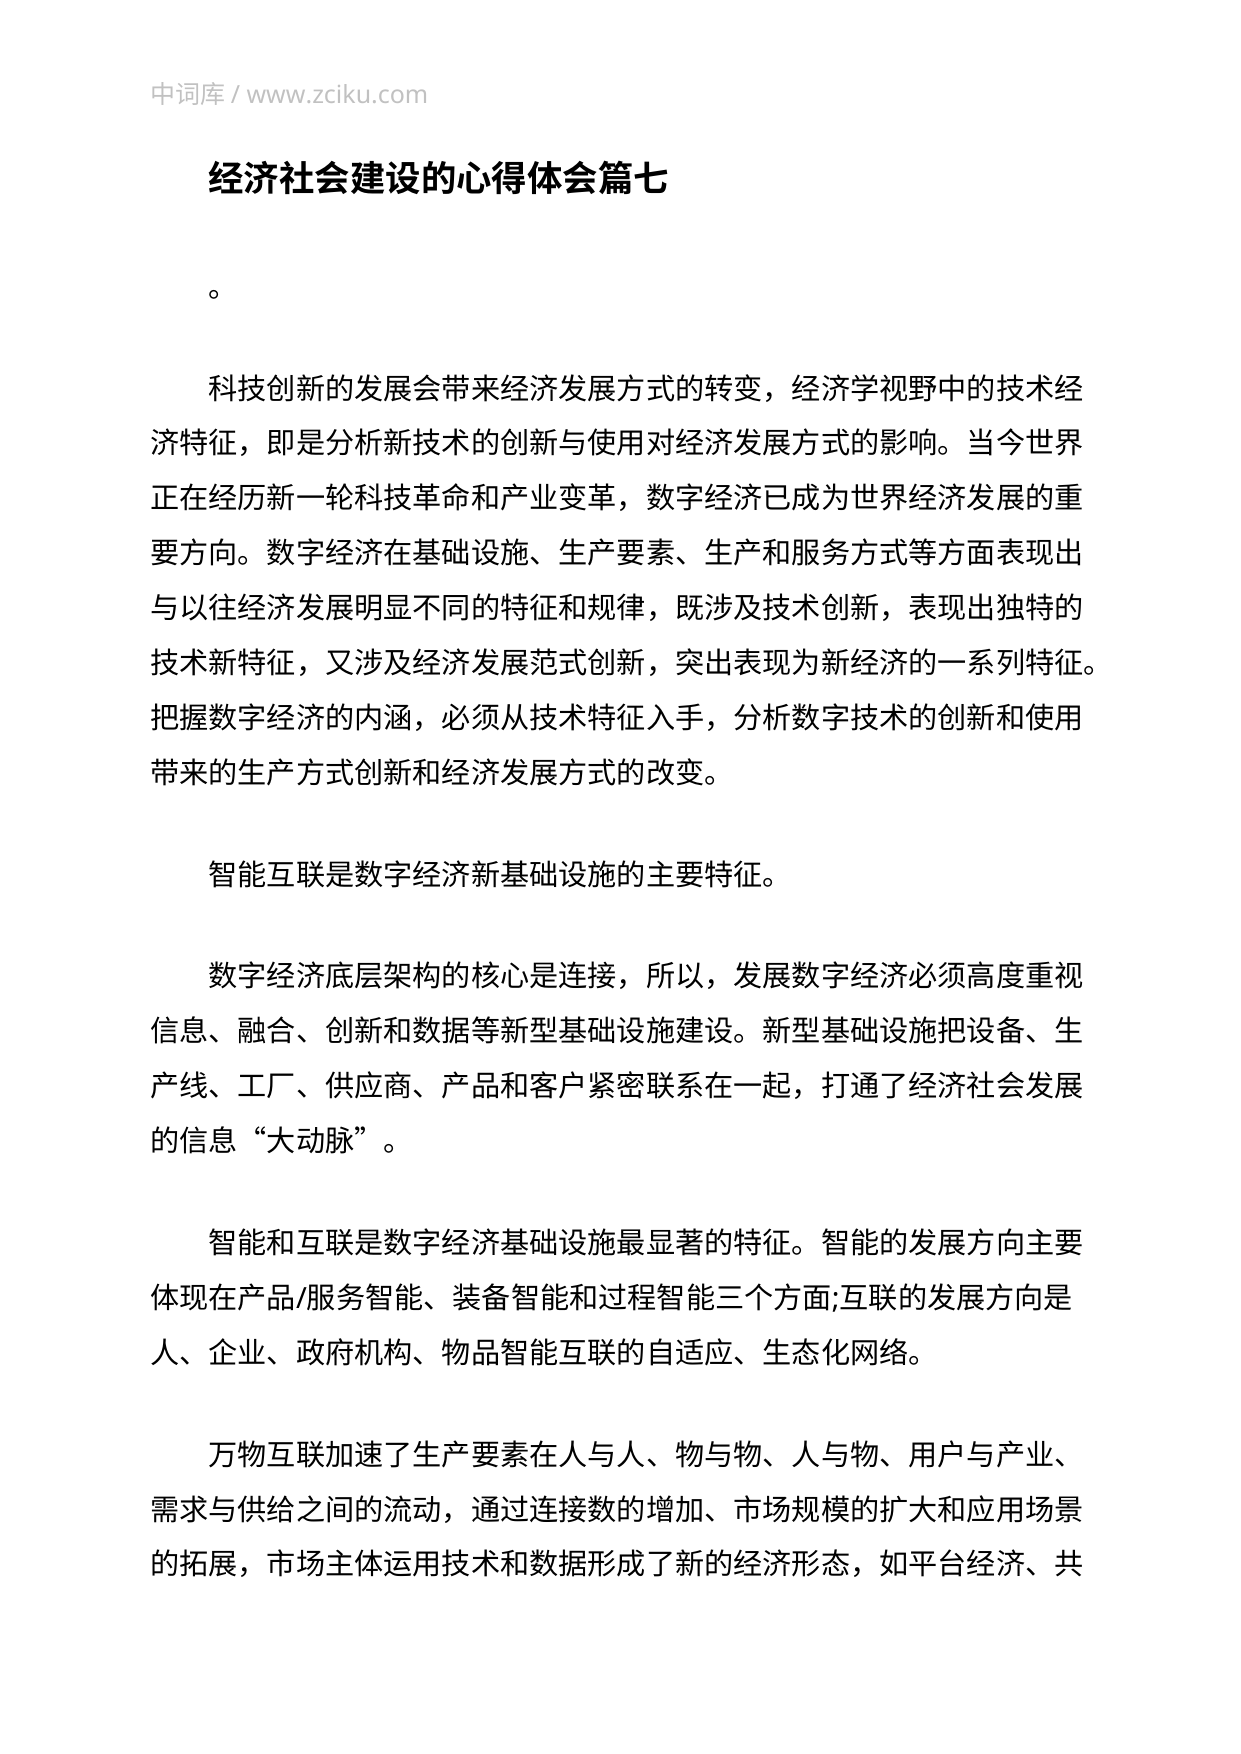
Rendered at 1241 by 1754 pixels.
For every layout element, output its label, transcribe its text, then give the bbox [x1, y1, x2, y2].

text 经济社会建设的心得体会篇七 [150, 150, 1090, 201]
text 。 [150, 263, 1090, 306]
text 智能互联是数字经济新基础设施的主要特征。 [150, 851, 1090, 893]
text 数字经济底层架构的核心是连接，所以，发展数字经济必须高度重视信息、融合、创新和数据等新型基础设施建设。新型基础设施把设备、生产线、工厂、供应商、产品和客户紧密联系在一起，打通了经济社会发展的信息“大动脉”。 [150, 953, 1090, 1160]
text 科技创新的发展会带来经济发展方式的转变，经济学视野中的技术经济特征，即是分析新技术的创新与使用对经济发展方式的影响。当今世界正在经历新一轮科技革命和产业变革，数字经济已成为世界经济发展的重要方向。数字经济在基础设施、生产要素、生产和服务方式等方面表现出与以往经济发展明显不同的特征和规律，既涉及技术创新，表现出独特的技术新特征，又涉及经济发展范式创新，突出表现为新经济的一系列特征。把握数字经济的内涵，必须从技术特征入手，分析数字技术的创新和使用带来的生产方式创新和经济发展方式的改变。 [150, 365, 1090, 792]
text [150, 1431, 1090, 1583]
text 智能和互联是数字经济基础设施最显著的特征。智能的发展方向主要体现在产品/服务智能、装备智能和过程智能三个方面;互联的发展方向是人、企业、政府机构、物品智能互联的自适应、生态化网络。 [150, 1219, 1090, 1372]
